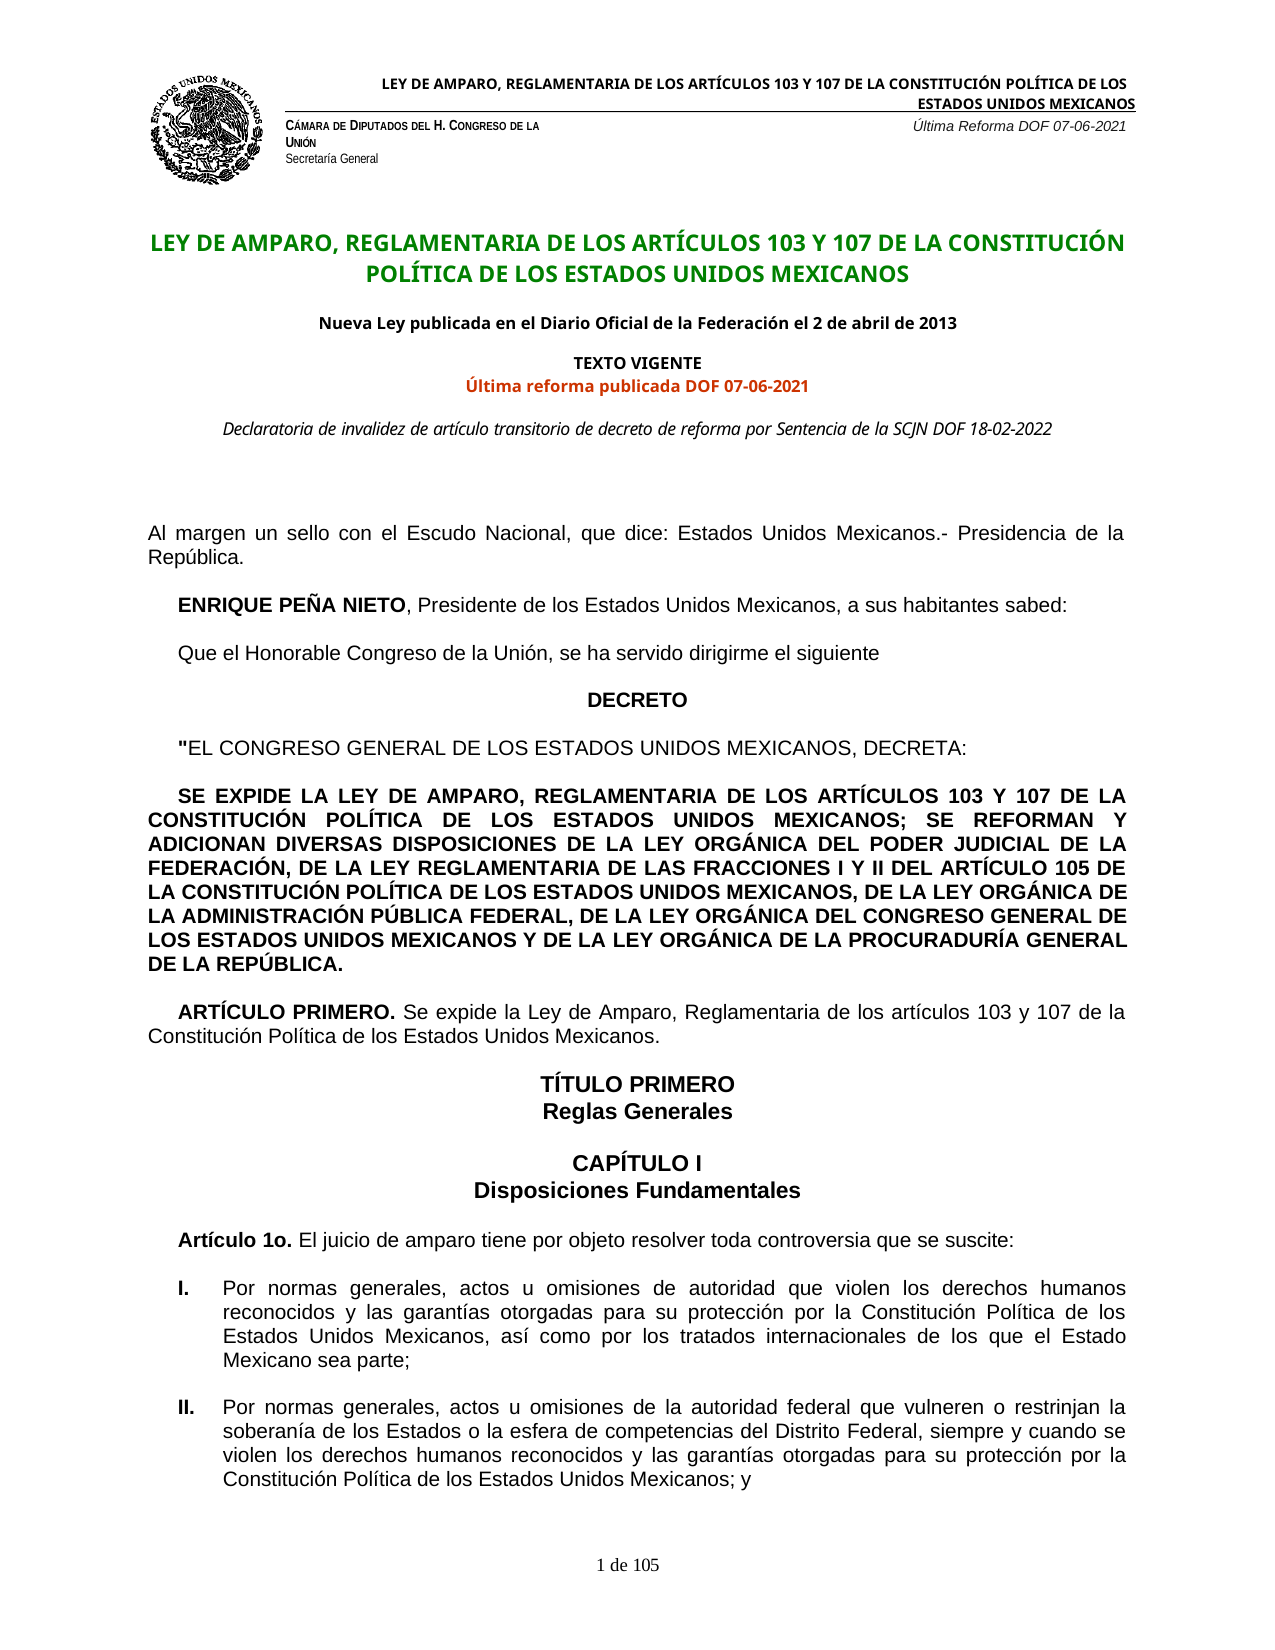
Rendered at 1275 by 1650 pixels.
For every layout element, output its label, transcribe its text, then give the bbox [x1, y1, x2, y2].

text Declaratoria de invalidez de artículo transitorio de decreto de reforma por Sentencia de la SCJN DOF 18-02-2022 [134, 416, 1141, 441]
text Artículo 1o. El juicio de amparo tiene por objeto resolver toda controversia que se suscite: [178, 1227, 1150, 1251]
picture [150, 75, 263, 185]
subtitle Disposiciones Fundamentales [134, 1177, 1141, 1203]
text ENRIQUE PEÑA NIETO, Presidente de los Estados Unidos Mexicanos, a sus habitantes sabed: Que el Honorable Congreso de la Unión, se ha servido dirigirme el siguiente [178, 593, 1073, 664]
text "EL CONGRESO GENERAL DE LOS ESTADOS UNIDOS MEXICANOS, DECRETA: [178, 736, 1150, 760]
text Nueva Ley publicada en el Diario Oficial de la Federación el 2 de abril de 2013 TEXTO VIGENTE [290, 295, 985, 374]
text DECRETO [134, 688, 1141, 712]
subtitle TÍTULO PRIMERO [134, 1071, 1141, 1098]
list Por normas generales, actos u omisiones de autoridad que violen los derechos humanos reconocidos y las garantías otorgadas para su protección por la Constitución Política de los Estados Unidos Mexicanos, así como por los tratados internacionales de los que el Estado Mexicano sea parte; [178, 1276, 1127, 1371]
text Al margen un sello con el Escudo Nacional, que dice: Estados Unidos Mexicanos.- Presidencia de la República. [148, 521, 1150, 569]
list Por normas generales, actos u omisiones de la autoridad federal que vulneren o restrinjan la soberanía de los Estados o la esfera de competencias del Distrito Federal, siempre y cuando se violen los derechos humanos reconocidos y las garantías otorgadas para su protección por la Constitución Política de los Estados Unidos Mexicanos; y [178, 1395, 1127, 1491]
text ARTÍCULO PRIMERO. Se expide la Ley de Amparo, Reglamentaria de los artículos 103 y 107 de la Constitución Política de los Estados Unidos Mexicanos. [148, 1000, 1127, 1048]
text SE EXPIDE LA LEY DE AMPARO, REGLAMENTARIA DE LOS ARTÍCULOS 103 Y 107 DE LA CONSTITUCIÓN POLÍTICA DE LOS ESTADOS UNIDOS MEXICANOS; SE REFORMAN Y ADICIONAN DIVERSAS DISPOSICIONES DE LA LEY ORGÁNICA DEL PODER JUDICIAL DE LA FEDERACIÓN, DE LA LEY REGLAMENTARIA DE LAS FRACCIONES I Y II DEL ARTÍCULO 105 DE LA CONSTITUCIÓN POLÍTICA DE LOS ESTADOS UNIDOS MEXICANOS, DE LA LEY ORGÁNICA DE LA ADMINISTRACIÓN PÚBLICA FEDERAL, DE LA LEY ORGÁNICA DEL CONGRESO GENERAL DE LOS ESTADOS UNIDOS MEXICANOS Y DE LA LEY ORGÁNICA DE LA PROCURADURÍA GENERAL DE LA REPÚBLICA. [148, 784, 1128, 976]
text Última reforma publicada DOF 07-06-2021 [134, 375, 1141, 397]
text Reglas Generales [134, 1098, 1141, 1124]
subtitle CAPÍTULO I [134, 1150, 1141, 1177]
subtitle LEY DE AMPARO, REGLAMENTARIA DE LOS ARTÍCULOS 103 Y 107 DE LA CONSTITUCIÓN POLÍTICA DE LOS ESTADOS UNIDOS MEXICANOS [134, 227, 1141, 289]
